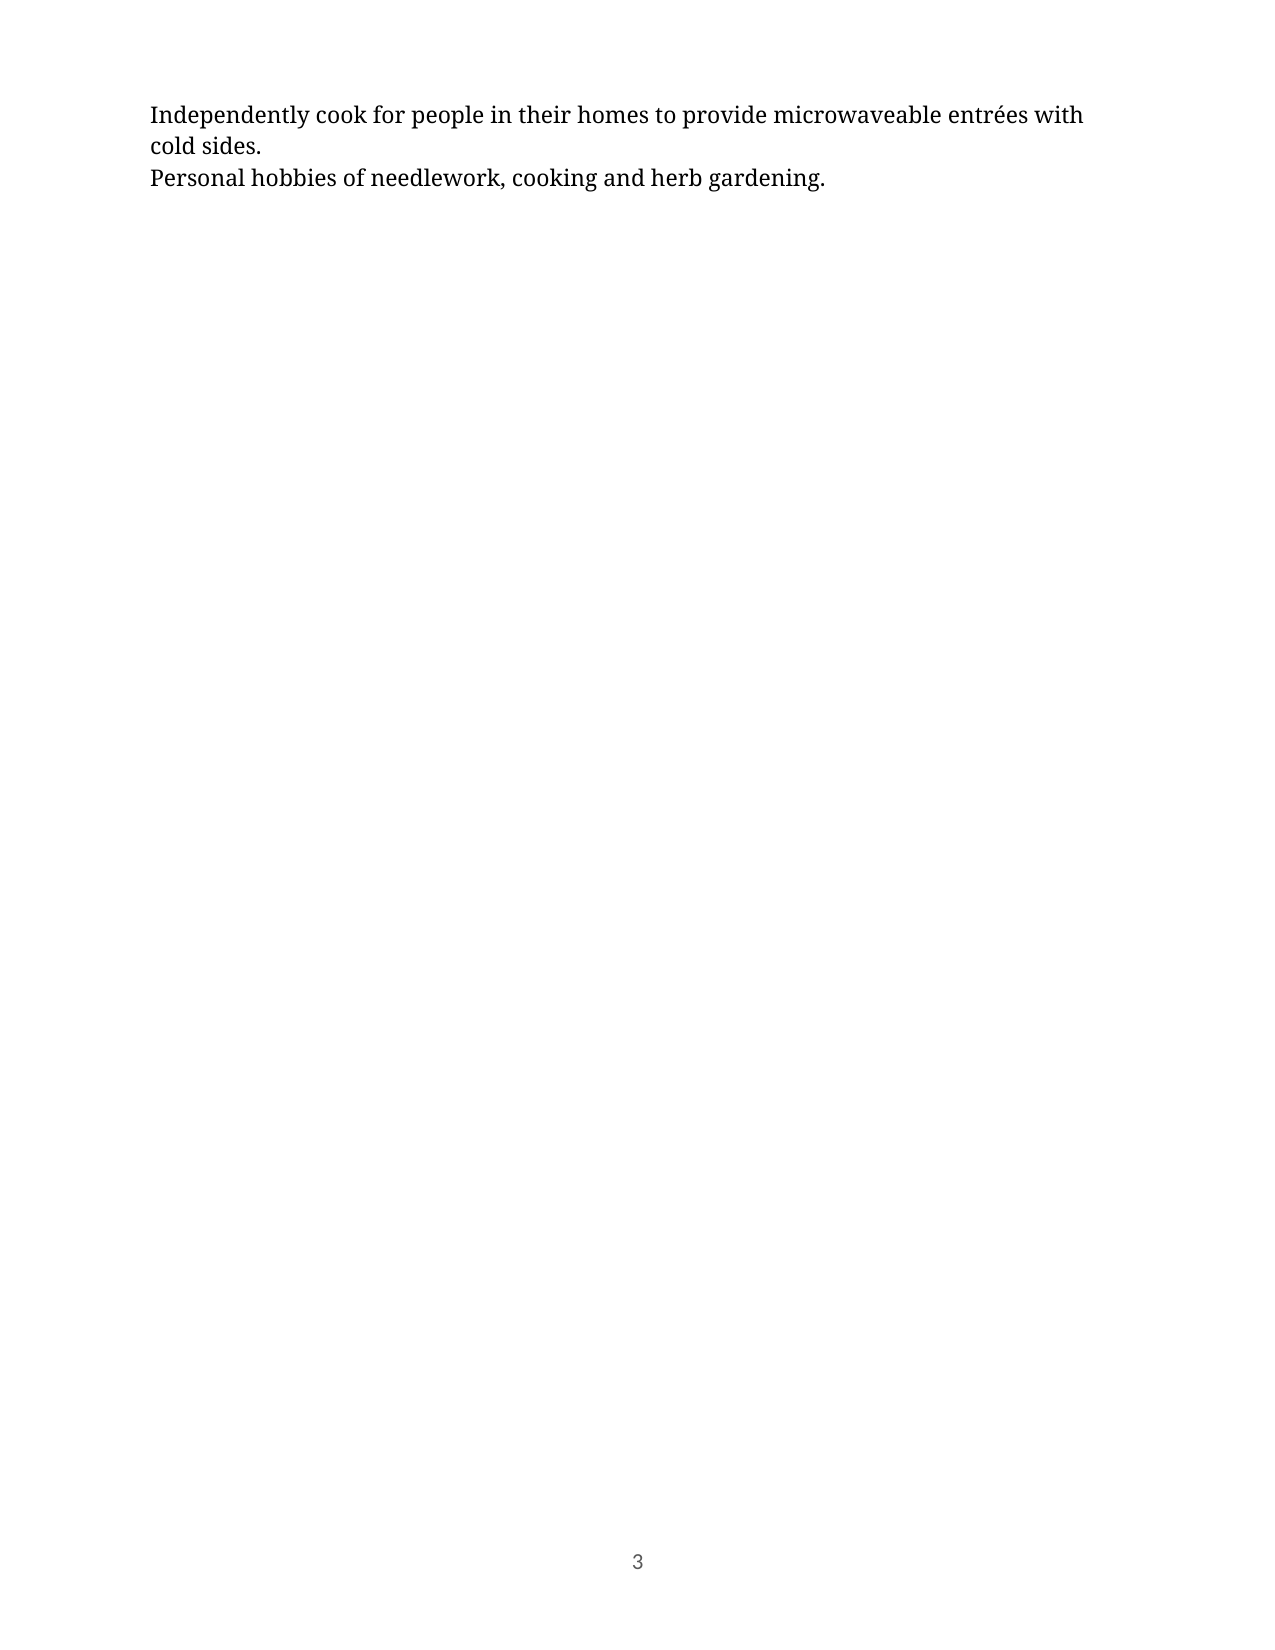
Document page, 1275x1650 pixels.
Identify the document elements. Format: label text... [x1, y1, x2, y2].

text Personal hobbies of needlework, cooking and herb gardening. [150, 161, 1125, 193]
text Independently cook for people in their homes to provide microwaveable entrées with cold sides. [150, 99, 1125, 161]
